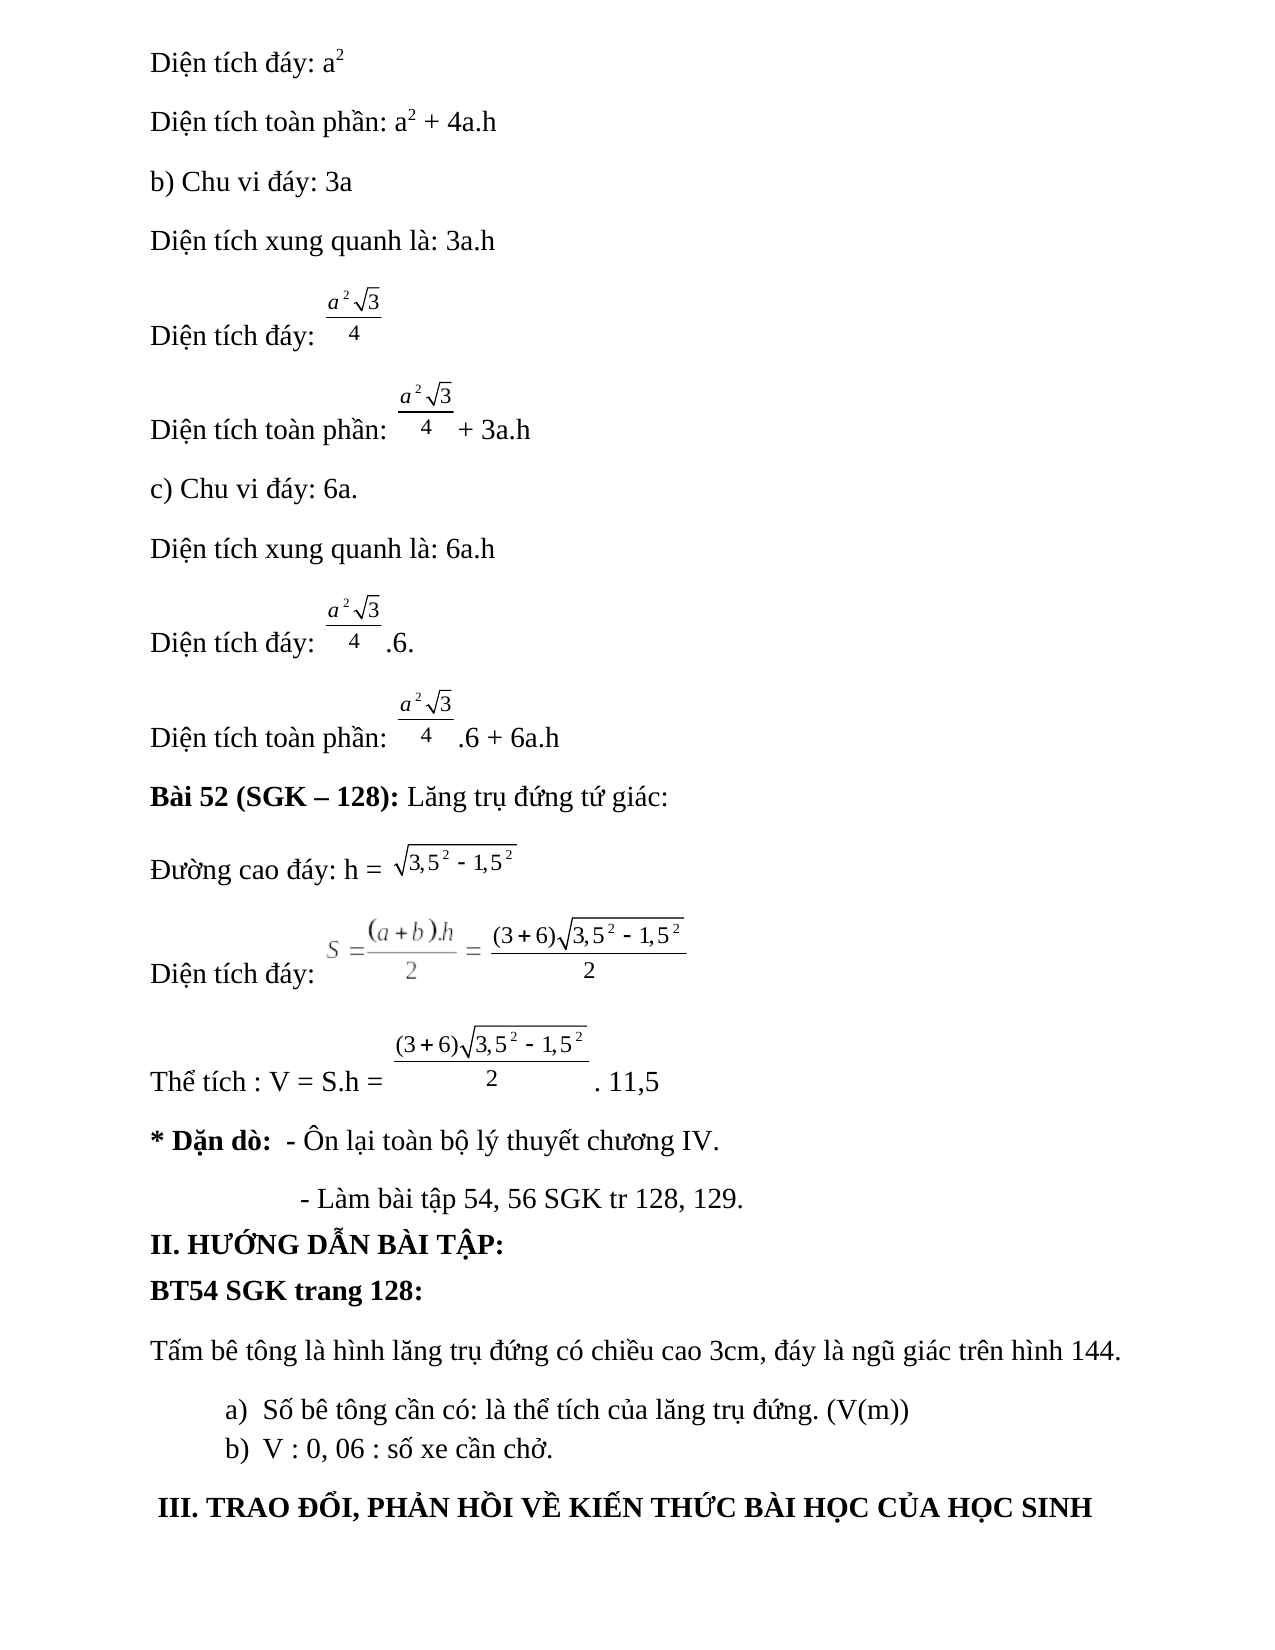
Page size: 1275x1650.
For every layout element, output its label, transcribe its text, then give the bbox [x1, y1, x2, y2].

text Diện tích toàn phần: a2 + 4a.h [150, 104, 1218, 138]
text Diện tích xung quanh là: 3a.h [150, 223, 1218, 257]
text Diện tích đáy: a2 [150, 45, 1218, 78]
text Diện tích toàn phần: + 3a.h [150, 377, 1218, 446]
text Tấm bê tông là hình lăng trụ đứng có chiều cao 3cm, đáy là ngũ giác trên hình 144. [150, 1333, 1218, 1366]
text Diện tích xung quanh là: 6a.h [150, 531, 1218, 564]
subtitle - Làm bài tập 54, 56 SGK tr 128, 129. [150, 1181, 1218, 1215]
text Diện tích đáy: [150, 912, 1218, 990]
list V : 0, 06 : số xe cần chở. [225, 1431, 1218, 1464]
text Diện tích đáy: .6. [150, 590, 1218, 659]
text II. HƯỚNG DẪN BÀI TẬP: [150, 1227, 1218, 1261]
subtitle Thể tích : V = S.h = . 11,5 [150, 1020, 1218, 1098]
text Diện tích toàn phần: .6 + 6a.h [150, 685, 1218, 754]
text Bài 52 (SGK – 128): Lăng trụ đứng tứ giác: [150, 779, 1218, 813]
text b) Chu vi đáy: 3a [150, 164, 1218, 197]
text Đường cao đáy: h = [150, 839, 1218, 886]
text c) Chu vi đáy: 6a. [150, 472, 1218, 505]
text BT54 SGK trang 128: [150, 1273, 1218, 1307]
text III. TRAO ĐỔI, PHẢN HỒI VỀ KIẾN THỨC BÀI HỌC CỦA HỌC SINH [150, 1490, 1218, 1524]
text Diện tích đáy: [150, 282, 1218, 351]
list Số bê tông cần có: là thể tích của lăng trụ đứng. (V(m)) [225, 1392, 1218, 1426]
subtitle * Dặn dò: - Ôn lại toàn bộ lý thuyết chương IV. [150, 1123, 1218, 1156]
